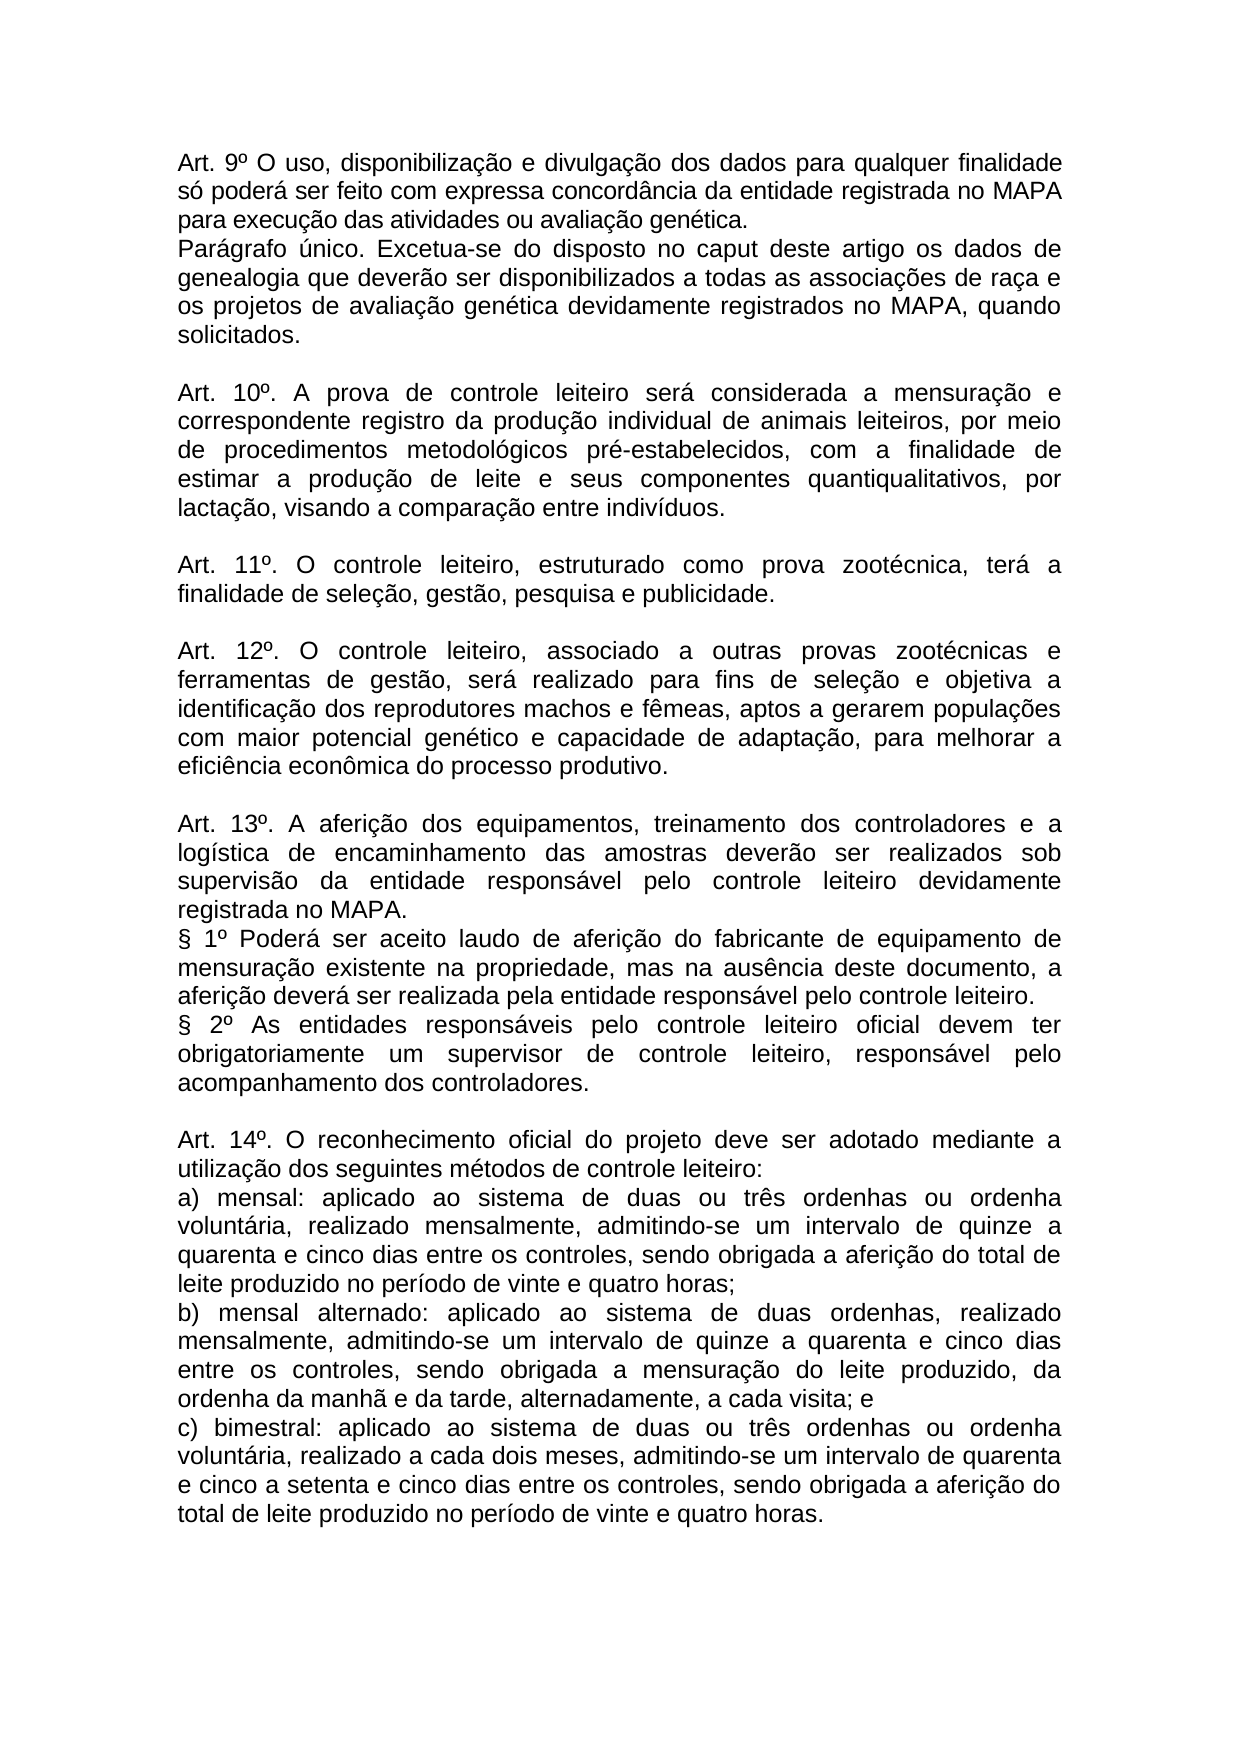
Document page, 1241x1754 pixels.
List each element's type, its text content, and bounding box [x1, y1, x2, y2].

text Parágrafo único. Excetua-se do disposto no caput deste artigo os dados de genealogia que deverão ser disponibilizados a todas as associações de raça e os projetos de avaliação genética devidamente registrados no MAPA, quando solicitados. [177, 234, 1063, 349]
text § 2º As entidades responsáveis pelo controle leiteiro oficial devem ter obrigatoriamente um supervisor de controle leiteiro, responsável pelo acompanhamento dos controladores. [177, 1010, 1063, 1096]
text c) bimestral: aplicado ao sistema de duas ou três ordenhas ou ordenha voluntária, realizado a cada dois meses, admitindo-se um intervalo de quarenta e cinco a setenta e cinco dias entre os controles, sendo obrigada a aferição do total de leite produzido no período de vinte e quatro horas. [177, 1413, 1063, 1528]
text b) mensal alternado: aplicado ao sistema de duas ordenhas, realizado mensalmente, admitindo-se um intervalo de quinze a quarenta e cinco dias entre os controles, sendo obrigada a mensuração do leite produzido, da ordenha da manhã e da tarde, alternadamente, a cada visita; e [177, 1298, 1063, 1413]
text Art. 11º. O controle leiteiro, estruturado como prova zootécnica, terá a finalidade de seleção, gestão, pesquisa e publicidade. [177, 550, 1063, 608]
text Art. 14º. O reconhecimento oficial do projeto deve ser adotado mediante a utilização dos seguintes métodos de controle leiteiro: [177, 1125, 1063, 1183]
text § 1º Poderá ser aceito laudo de aferição do fabricante de equipamento de mensuração existente na propriedade, mas na ausência deste documento, a aferição deverá ser realizada pela entidade responsável pelo controle leiteiro. [177, 924, 1063, 1010]
text Art. 10º. A prova de controle leiteiro será considerada a mensuração e correspondente registro da produção individual de animais leiteiros, por meio de procedimentos metodológicos pré-estabelecidos, com a finalidade de estimar a produção de leite e seus componentes quantiqualitativos, por lactação, visando a comparação entre indivíduos. [177, 378, 1063, 521]
text a) mensal: aplicado ao sistema de duas ou três ordenhas ou ordenha voluntária, realizado mensalmente, admitindo-se um intervalo de quinze a quarenta e cinco dias entre os controles, sendo obrigada a aferição do total de leite produzido no período de vinte e quatro horas; [177, 1183, 1063, 1298]
text Art. 9º O uso, disponibilização e divulgação dos dados para qualquer finalidade só poderá ser feito com expressa concordância da entidade registrada no MAPA para execução das atividades ou avaliação genética. [177, 148, 1063, 234]
text Art. 13º. A aferição dos equipamentos, treinamento dos controladores e a logística de encaminhamento das amostras deverão ser realizados sob supervisão da entidade responsável pelo controle leiteiro devidamente registrada no MAPA. [177, 809, 1063, 924]
text Art. 12º. O controle leiteiro, associado a outras provas zootécnicas e ferramentas de gestão, será realizado para fins de seleção e objetiva a identificação dos reprodutores machos e fêmeas, aptos a gerarem populações com maior potencial genético e capacidade de adaptação, para melhorar a eficiência econômica do processo produtivo. [177, 636, 1063, 780]
